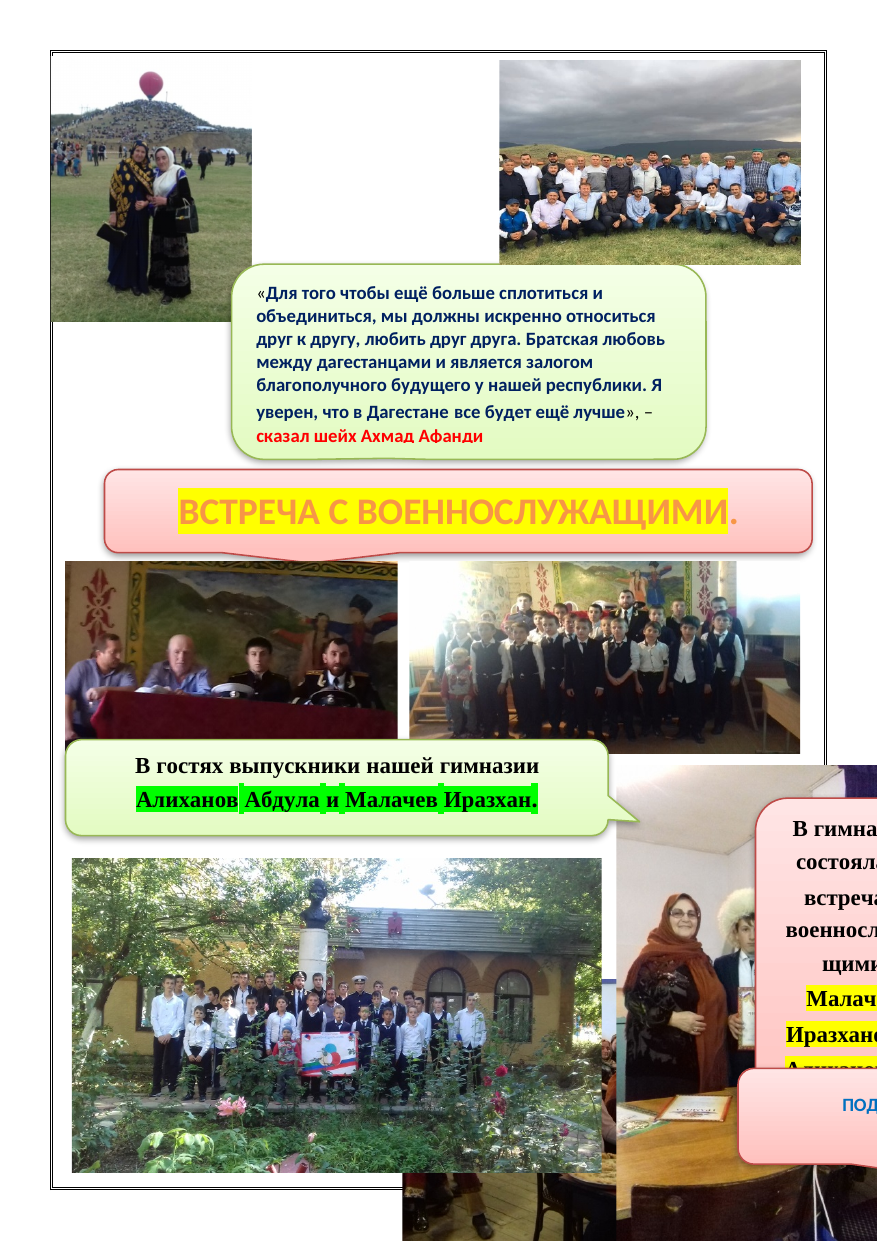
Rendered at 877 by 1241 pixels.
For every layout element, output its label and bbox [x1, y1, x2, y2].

picture [71, 765, 877, 1241]
picture [65, 561, 398, 749]
picture [409, 561, 801, 754]
picture [51, 56, 251, 322]
picture [499, 60, 801, 265]
